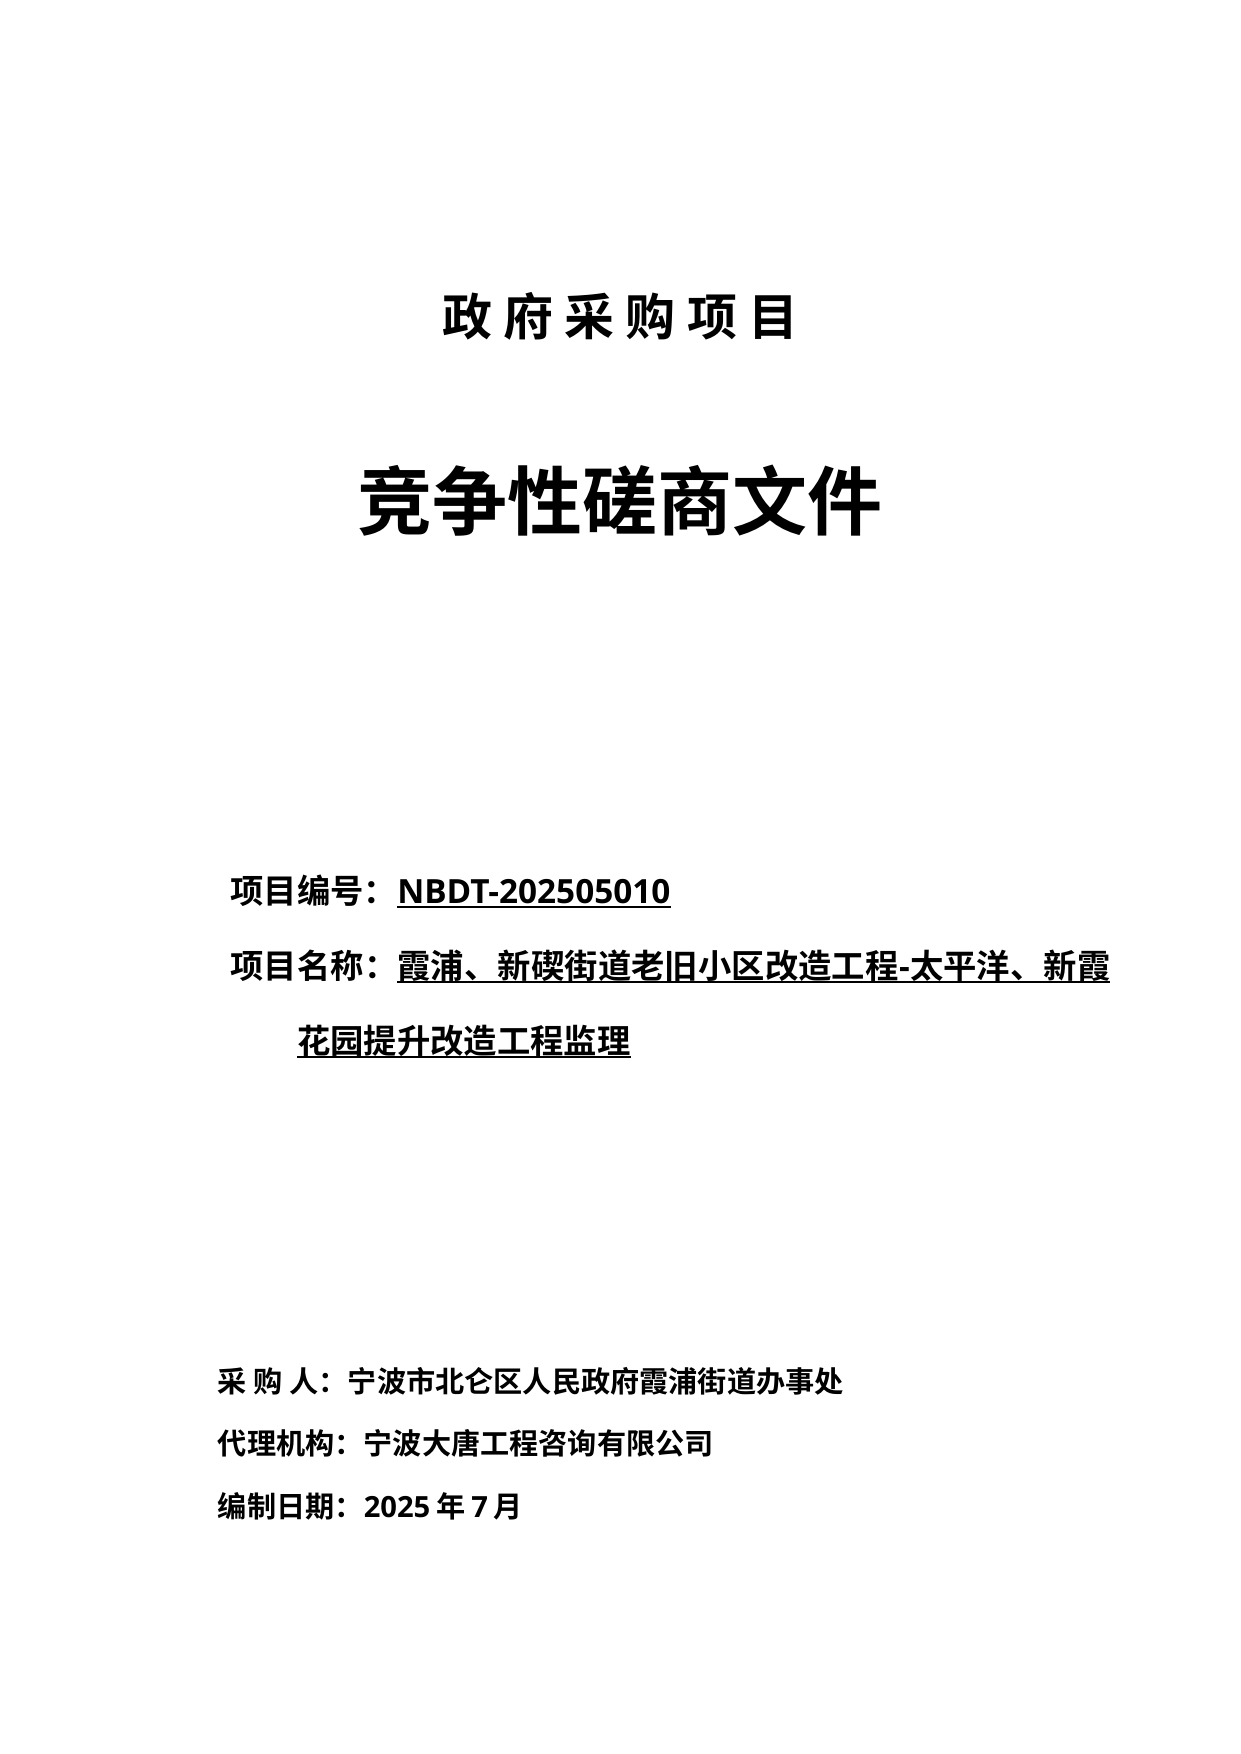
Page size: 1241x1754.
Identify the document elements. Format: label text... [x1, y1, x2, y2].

text 代理机构：宁波大唐工程咨询有限公司 [218, 1404, 1110, 1467]
text 编制日期：2025年7月 [130, 1467, 1110, 1529]
text 竞争性磋商文件 [130, 443, 1110, 551]
text 采 购 人：宁波市北仑区人民政府霞浦街道办事处 [130, 1342, 1110, 1404]
text 项目编号：NBDT-202505010 [130, 843, 1110, 918]
text 政 府 采 购 项 目 [130, 277, 1110, 350]
text 项目名称：霞浦、新碶街道老旧小区改造工程-太平洋、新霞花园提升改造工程监理 [230, 918, 1110, 1068]
